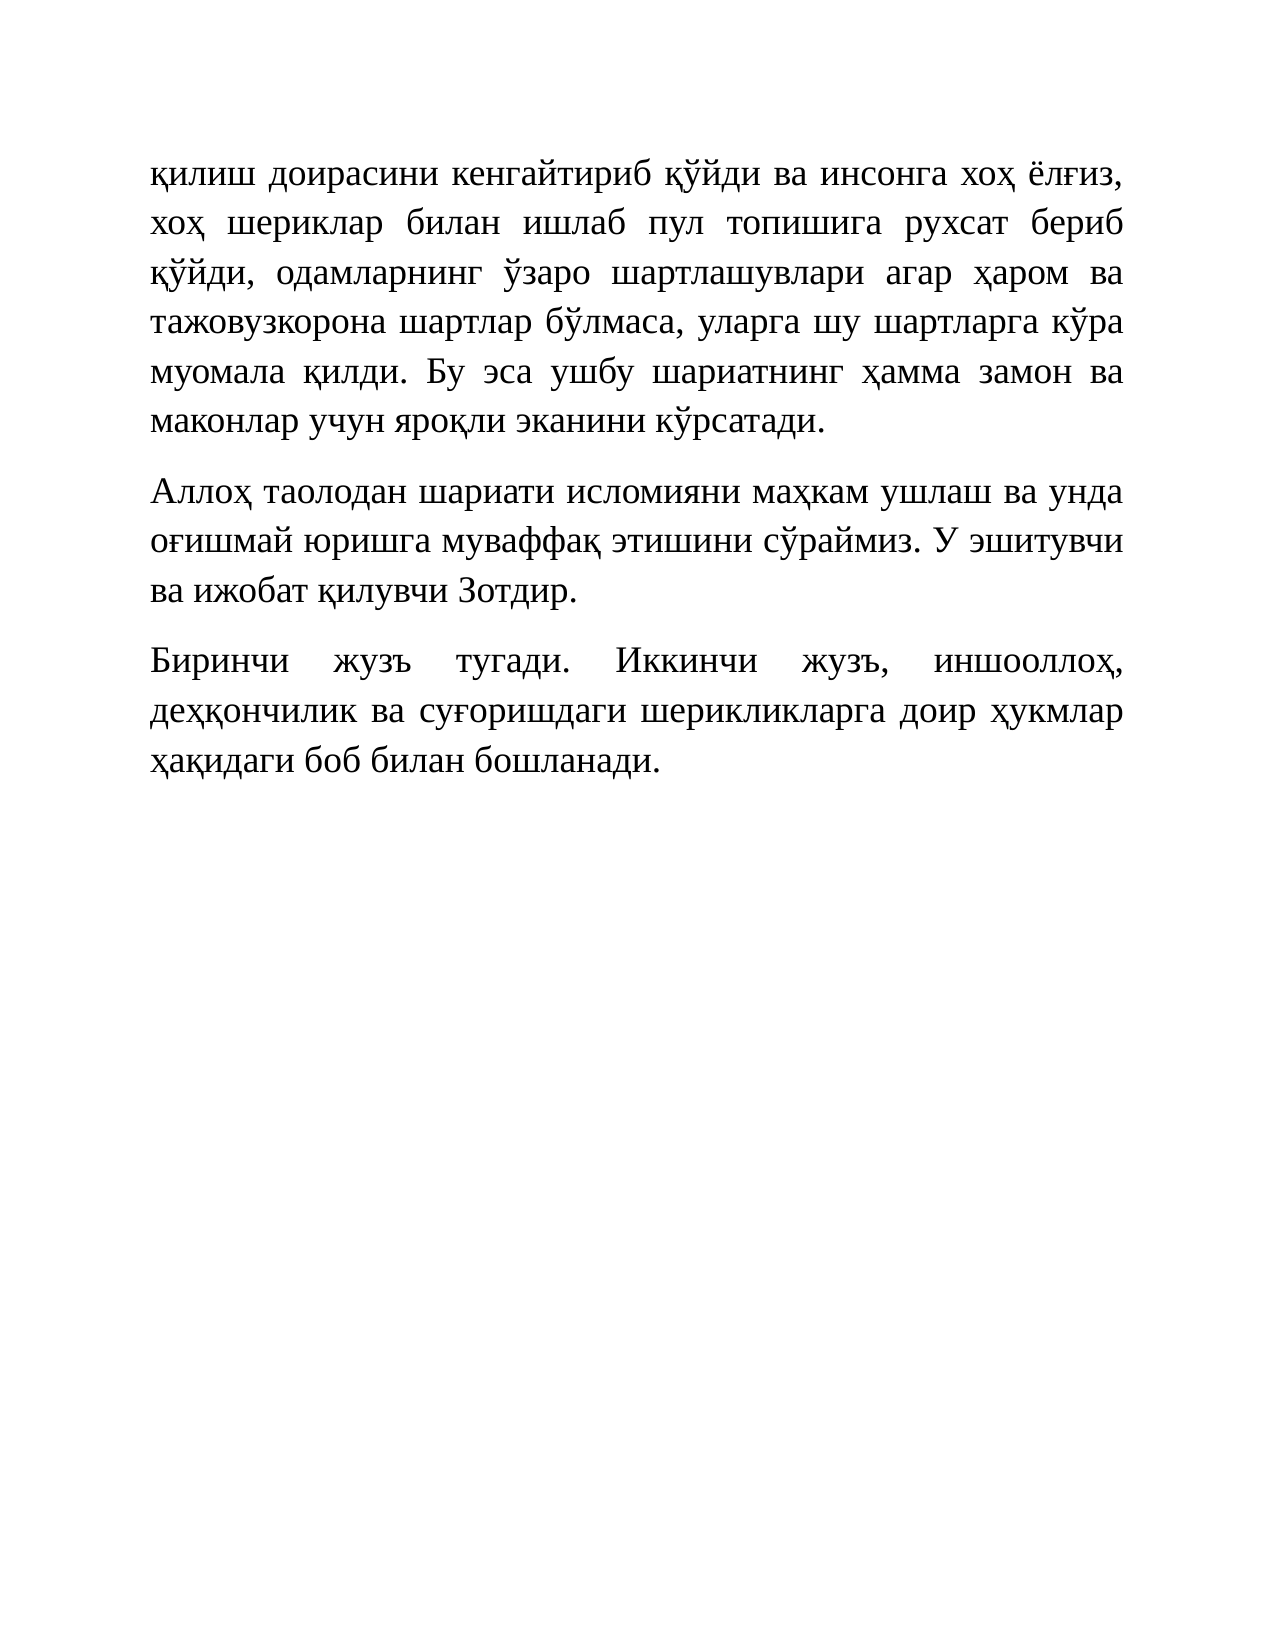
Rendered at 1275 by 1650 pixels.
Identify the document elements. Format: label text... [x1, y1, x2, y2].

text Биринчи жузъ тугади. Иккинчи жузъ, иншооллоҳ, деҳқончилик ва суғоришдаги шерикликларга доир ҳукмлар ҳақидаги боб билан бошланади. [150, 638, 1125, 780]
text Аллоҳ таолодан шариати исломияни маҳкам ушлаш ва унда оғишмай юришга муваффақ этишини сўраймиз. У эшитувчи ва ижобат қилувчи Зотдир. [150, 468, 1125, 611]
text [150, 150, 1125, 441]
